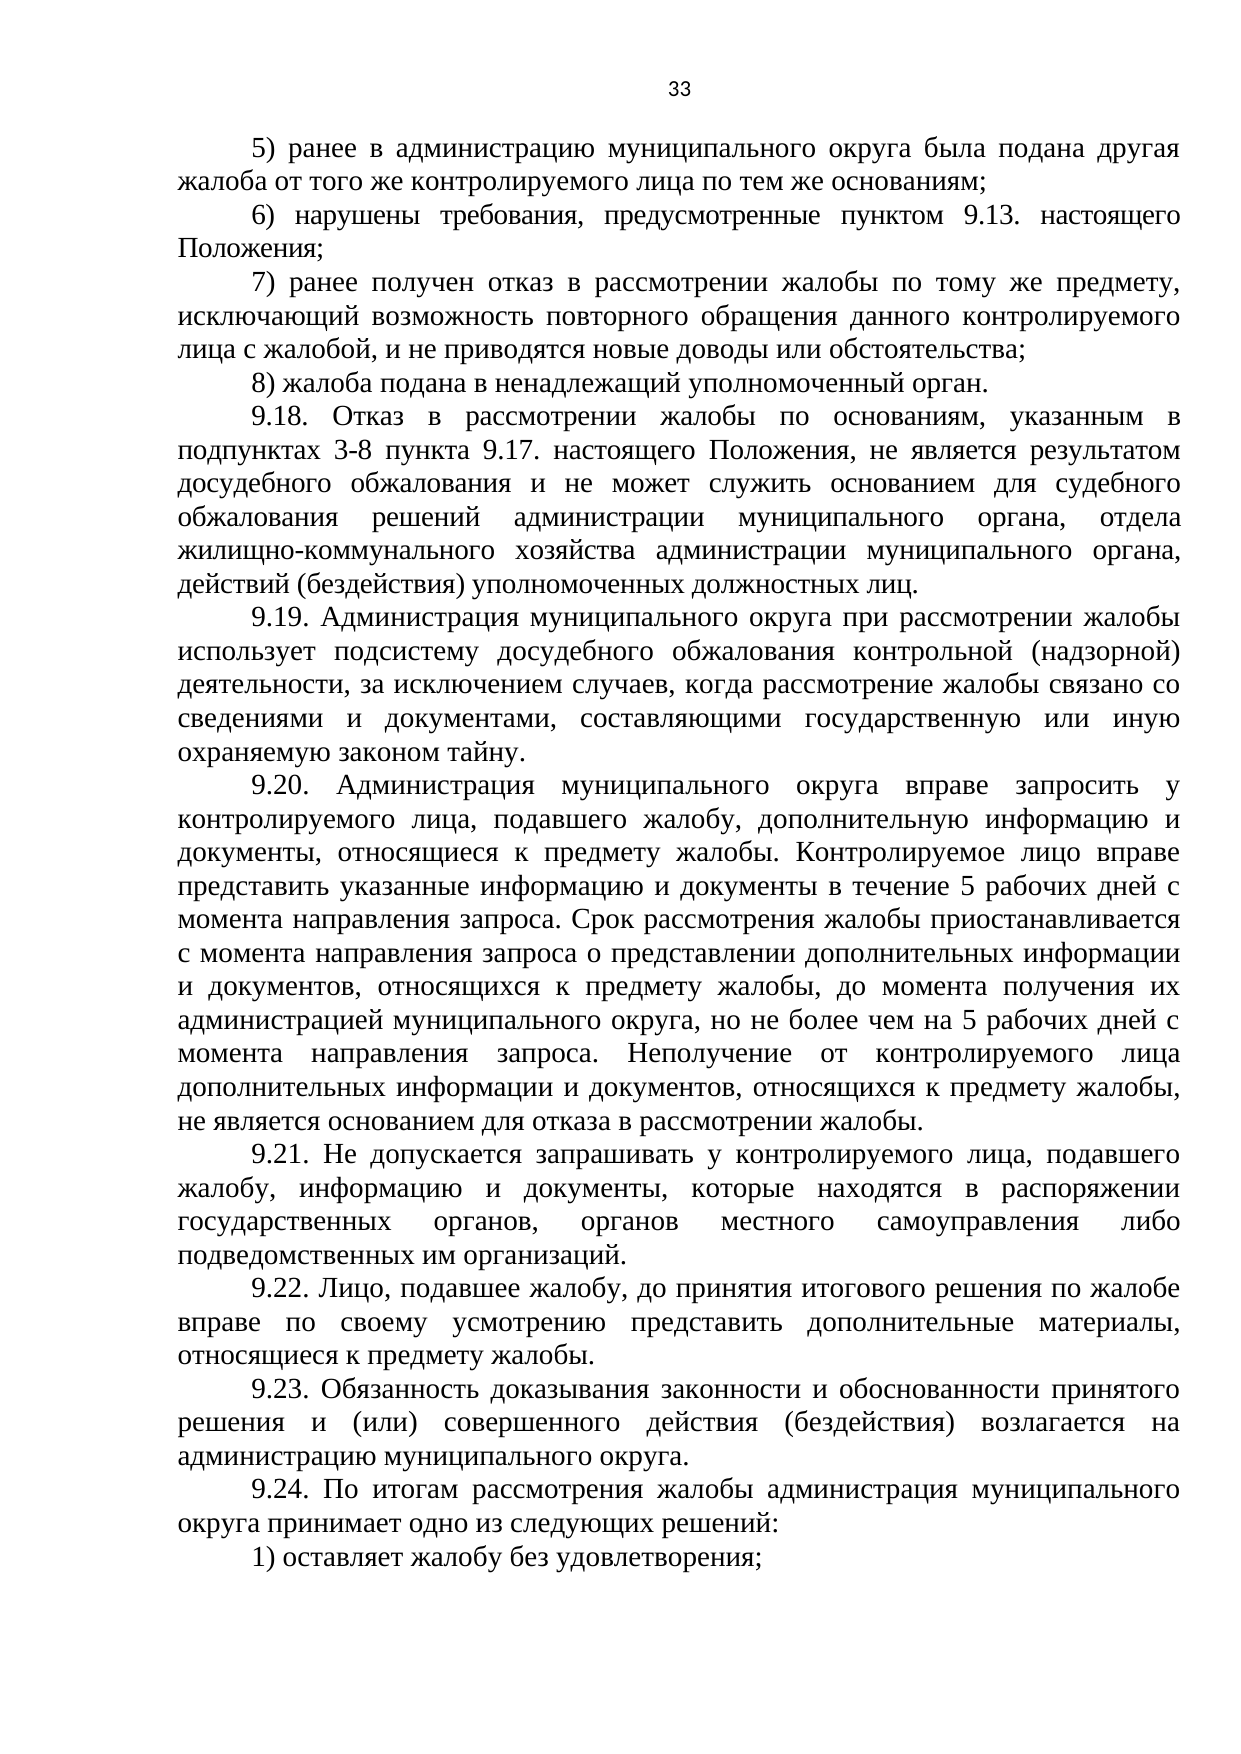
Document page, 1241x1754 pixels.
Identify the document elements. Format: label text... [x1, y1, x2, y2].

text 9.18. Отказ в рассмотрении жалобы по основаниям, указанным в подпунктах 3-8 пункта 9.17. настоящего Положения, не является результатом досудебного обжалования и не может служить основанием для судебного обжалования решений администрации муниципального органа, отдела жилищно-коммунального хозяйства администрации муниципального органа, действий (бездействия) уполномоченных должностных лиц. [177, 398, 1181, 599]
text 9.23. Обязанность доказывания законности и обоснованности принятого решения и (или) совершенного действия (бездействия) возлагается на администрацию муниципального округа. [177, 1371, 1181, 1472]
text 9.22. Лицо, подавшее жалобу, до принятия итогового решения по жалобе вправе по своему усмотрению представить дополнительные материалы, относящиеся к предмету жалобы. [177, 1270, 1181, 1371]
text 5) ранее в администрацию муниципального округа была подана другая жалоба от того же контролируемого лица по тем же основаниям; [177, 130, 1181, 197]
text 8) жалоба подана в ненадлежащий уполномоченный орган. [177, 365, 1181, 398]
text 7) ранее получен отказ в рассмотрении жалобы по тому же предмету, исключающий возможность повторного обращения данного контролируемого лица с жалобой, и не приводятся новые доводы или обстоятельства; [177, 264, 1181, 365]
text 6) нарушены требования, предусмотренные пунктом 9.13. настоящего Положения; [177, 197, 1181, 264]
text 9.20. Администрация муниципального округа вправе запросить у контролируемого лица, подавшего жалобу, дополнительную информацию и документы, относящиеся к предмету жалобы. Контролируемое лицо вправе представить указанные информацию и документы в течение 5 рабочих дней с момента направления запроса. Срок рассмотрения жалобы приостанавливается с момента направления запроса о представлении дополнительных информации и документов, относящихся к предмету жалобы, до момента получения их администрацией муниципального округа, но не более чем на 5 рабочих дней с момента направления запроса. Неполучение от контролируемого лица дополнительных информации и документов, относящихся к предмету жалобы, не является основанием для отказа в рассмотрении жалобы. [177, 767, 1181, 1136]
text 9.21. Не допускается запрашивать у контролируемого лица, подавшего жалобу, информацию и документы, которые находятся в распоряжении государственных органов, органов местного самоуправления либо подведомственных им организаций. [177, 1136, 1181, 1270]
text 1) оставляет жалобу без удовлетворения; [177, 1539, 1181, 1572]
text 9.24. По итогам рассмотрения жалобы администрация муниципального округа принимает одно из следующих решений: [177, 1472, 1181, 1539]
text 9.19. Администрация муниципального округа при рассмотрении жалобы использует подсистему досудебного обжалования контрольной (надзорной) деятельности, за исключением случаев, когда рассмотрение жалобы связано со сведениями и документами, составляющими государственную или иную охраняемую законом тайну. [177, 599, 1181, 767]
